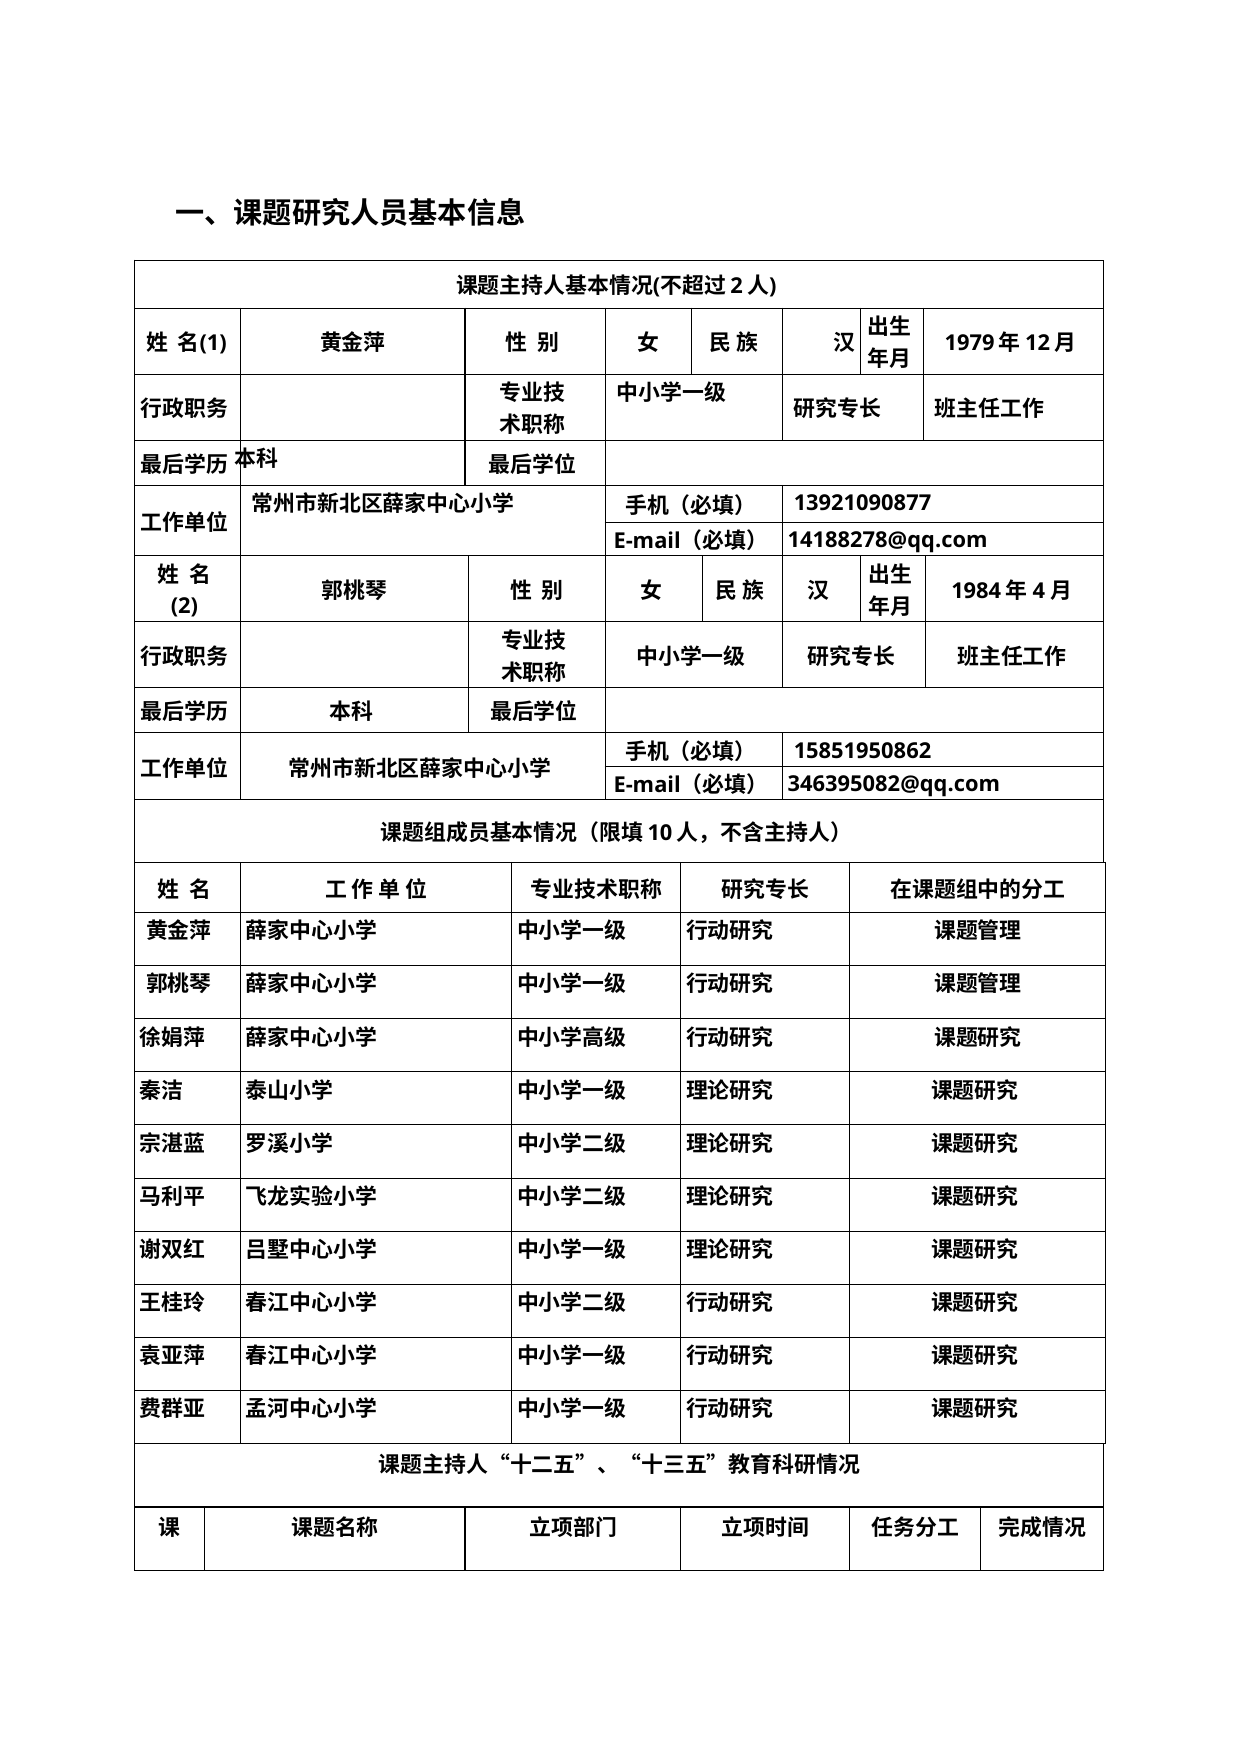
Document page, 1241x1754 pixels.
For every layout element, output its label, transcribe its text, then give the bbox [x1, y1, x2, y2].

table_cell 课题研究 [850, 1179, 1105, 1231]
table_cell 出生 年月 [861, 309, 923, 373]
table_cell 工 作 单 位 [241, 863, 511, 912]
table_cell 最后学位 [466, 441, 605, 485]
table_cell 出生 年月 [861, 556, 925, 621]
table_cell 罗溪小学 [241, 1125, 511, 1177]
table_cell 课题研究 [850, 1072, 1105, 1124]
table_cell 中小学高级 [512, 1019, 680, 1071]
table_cell 中小学二级 [512, 1125, 680, 1177]
table_cell 课题研究 [850, 1125, 1105, 1177]
table_cell 黄金萍 [135, 913, 240, 965]
table_cell 研究专长 [783, 375, 923, 439]
table_cell 谢双红 [135, 1232, 240, 1284]
table_header 课题主持人基本情况(不超过2人) [135, 261, 1103, 307]
table_cell 姓 名 [135, 863, 240, 912]
table_cell 课题研究 [850, 1285, 1105, 1337]
table_cell 黄金萍 [241, 309, 464, 373]
table_cell 薛家中心小学 [241, 966, 511, 1018]
table_cell 专业技 术职称 [466, 375, 605, 439]
table_cell 女 [606, 556, 702, 621]
table_cell 秦洁 [135, 1072, 240, 1124]
table_cell 课题研究 [850, 1019, 1105, 1071]
table_cell 本科 [241, 688, 468, 732]
table_cell 1979年12月 [924, 309, 1103, 373]
table_cell 汉 [783, 556, 860, 621]
table_cell 民 族 [703, 556, 782, 621]
table_cell 中小学一级 [606, 622, 782, 687]
table_cell [606, 688, 1103, 732]
table_cell 徐娟萍 [135, 1019, 240, 1071]
table_cell 民 族 [692, 309, 782, 373]
table_cell 课题名称 [205, 1508, 464, 1569]
table_cell 行动研究 [681, 1338, 849, 1390]
table_cell 春江中心小学 [241, 1285, 511, 1337]
table_cell 行动研究 [681, 1019, 849, 1071]
table_cell 中小学一级 [512, 1391, 680, 1443]
table_cell 课题研究 [850, 1391, 1105, 1443]
table_cell 常州市新北区薛家中心小学 [241, 486, 605, 555]
table_cell 行动研究 [681, 966, 849, 1018]
table_cell 班主任工作 [924, 375, 1103, 439]
table_cell 理论研究 [681, 1072, 849, 1124]
table_cell 王桂玲 [135, 1285, 240, 1337]
table_cell 任务分工 [850, 1508, 980, 1569]
table_cell 行动研究 [681, 1391, 849, 1443]
table_cell 姓 名 (2) [135, 556, 240, 621]
table_cell E-mail（必填） [606, 523, 782, 555]
table_cell 立项时间 [681, 1508, 849, 1569]
table_cell 课题主持人“十二五”、“十三五”教育科研情况 [135, 1444, 1103, 1506]
table_cell 班主任工作 [926, 622, 1103, 687]
table_cell 课题管理 [850, 913, 1105, 965]
table_cell 13921090877 [783, 486, 1103, 522]
table_cell 行动研究 [681, 1285, 849, 1337]
table_cell 春江中心小学 [241, 1338, 511, 1390]
table_cell 郭桃琴 [135, 966, 240, 1018]
table_cell 本科 [241, 441, 464, 485]
table_cell [241, 375, 464, 439]
table_cell 专业技术职称 [512, 863, 680, 912]
table_cell 课题研究 [850, 1338, 1105, 1390]
table_cell 女 [606, 309, 691, 373]
table_cell 中小学一级 [512, 1232, 680, 1284]
table_cell 手机（必填） [606, 486, 782, 522]
table_cell 理论研究 [681, 1179, 849, 1231]
table_cell 专业技 术职称 [469, 622, 605, 687]
table_cell 最后学位 [469, 688, 605, 732]
table_cell 课 题 [135, 1508, 204, 1569]
table_cell 346395082@qq.com [783, 767, 1103, 799]
table_cell 课题管理 [850, 966, 1105, 1018]
table_cell 费群亚 [135, 1391, 240, 1443]
table_cell 中小学一级 [606, 375, 782, 439]
table_cell 马利平 [135, 1179, 240, 1231]
table_cell 在课题组中的分工 [850, 863, 1105, 912]
table_cell 最后学历 [135, 441, 240, 485]
table_cell 15851950862 [783, 733, 1103, 766]
table_cell 立项部门 [466, 1508, 680, 1569]
table_cell 完成情况 [981, 1508, 1103, 1569]
table_cell 中小学二级 [512, 1285, 680, 1337]
table_cell 中小学一级 [512, 1072, 680, 1124]
table_cell 宗湛蓝 [135, 1125, 240, 1177]
table_cell 中小学二级 [512, 1179, 680, 1231]
table_cell 工作单位 [135, 486, 240, 555]
table_cell E-mail（必填） [606, 767, 782, 799]
table_cell 中小学一级 [512, 913, 680, 965]
table_cell 最后学历 [135, 688, 240, 732]
table_cell [241, 622, 468, 687]
table_cell 中小学一级 [512, 966, 680, 1018]
table_cell 飞龙实验小学 [241, 1179, 511, 1231]
table_cell 薛家中心小学 [241, 1019, 511, 1071]
table_cell 行政职务 [135, 375, 240, 439]
table_cell 姓 名(1) [135, 309, 240, 373]
table_cell 理论研究 [681, 1125, 849, 1177]
table_cell 工作单位 [135, 733, 240, 799]
table_cell 性 别 [466, 309, 605, 373]
table_cell 手机（必填） [606, 733, 782, 766]
table_cell 性 别 [469, 556, 605, 621]
table_cell 行政职务 [135, 622, 240, 687]
table_cell 汉 [783, 309, 860, 373]
table_cell 中小学一级 [512, 1338, 680, 1390]
table_cell 1984年 4 月 [926, 556, 1103, 621]
table_cell 袁亚萍 [135, 1338, 240, 1390]
table_cell 研究专长 [783, 622, 925, 687]
table_cell 行动研究 [681, 913, 849, 965]
table_cell 吕墅中心小学 [241, 1232, 511, 1284]
text 一、课题研究人员基本信息 [131, 178, 1053, 243]
table_cell 研究专长 [681, 863, 849, 912]
table_cell 薛家中心小学 [241, 913, 511, 965]
table_cell 课题研究 [850, 1232, 1105, 1284]
table_cell 课题组成员基本情况（限填10人，不含主持人） [135, 800, 1103, 862]
table_cell 郭桃琴 [241, 556, 468, 621]
table_cell 常州市新北区薛家中心小学 [241, 733, 605, 799]
table_cell 泰山小学 [241, 1072, 511, 1124]
table_cell [606, 441, 1103, 485]
table_cell 理论研究 [681, 1232, 849, 1284]
table_cell 孟河中心小学 [241, 1391, 511, 1443]
table_cell 14188278@qq.com [783, 523, 1103, 555]
